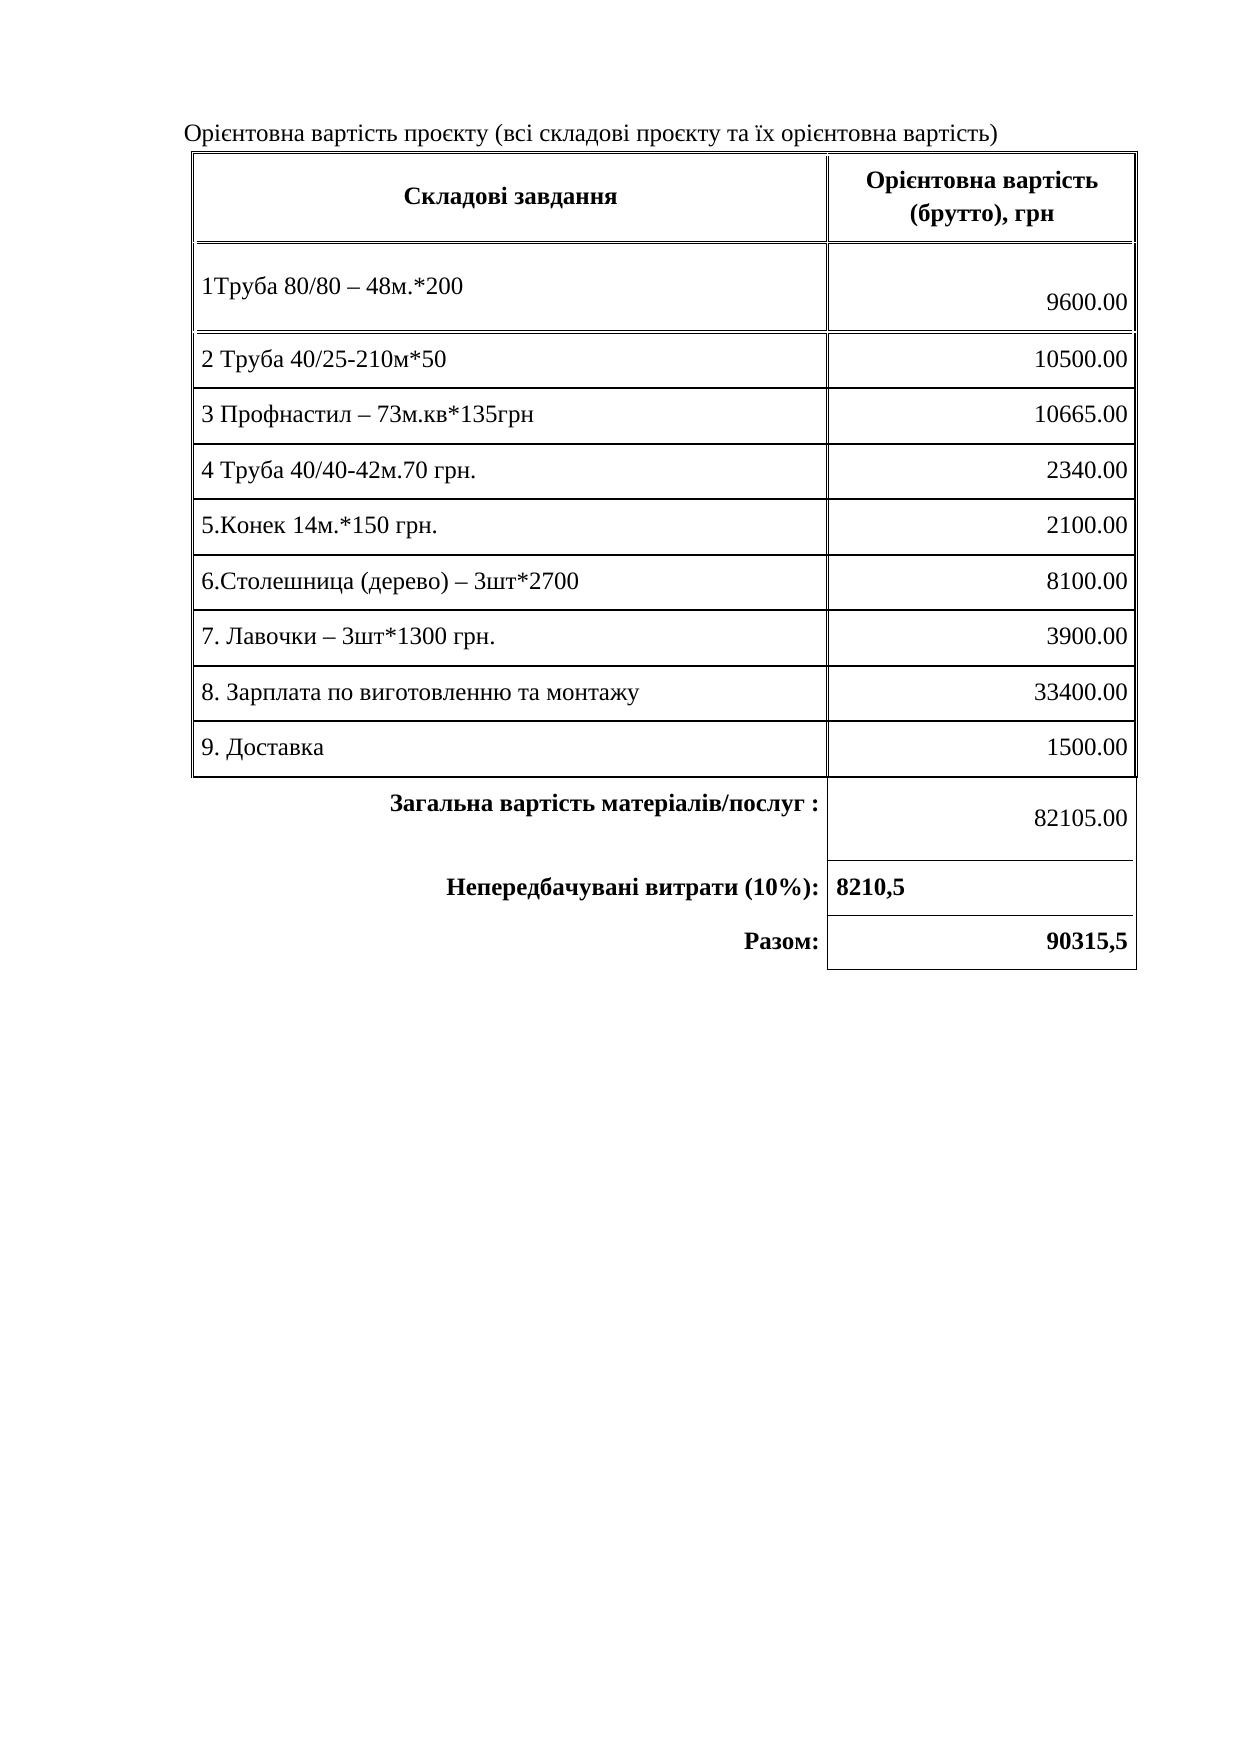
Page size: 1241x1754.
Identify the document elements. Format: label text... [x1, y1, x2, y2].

table_cell 4 Труба 40/40-42м.70 грн. [194, 445, 826, 498]
table_cell 8210,5 [828, 860, 1136, 915]
table_cell 5.Конек 14м.*150 грн. [194, 500, 826, 553]
table_cell 7. Лавочки – 3шт*1300 грн. [194, 611, 826, 664]
table_cell 2100.00 [829, 500, 1134, 553]
table_cell 8100.00 [829, 556, 1134, 609]
table_cell 9600.00 [829, 241, 1135, 330]
text Орієнтовна вартість проєкту (всі складові проєкту та їх орієнтовна вартість) [177, 118, 1152, 147]
table_cell 2 Труба 40/25-210м*50 [193, 330, 828, 387]
table_header Складові завдання [193, 152, 828, 241]
table_cell 8. Зарплата по виготовленню та монтажу [194, 667, 826, 720]
table_cell 82105.00 [828, 778, 1136, 860]
table_cell 3 Профнастил – 73м.кв*135грн [194, 389, 826, 442]
table_cell 3900.00 [829, 611, 1134, 664]
table_cell 10500.00 [828, 330, 1136, 387]
table_cell 6.Столешница (дерево) – 3шт*2700 [194, 556, 826, 609]
table_cell 9. Доставка [194, 722, 826, 776]
table_cell Загальна вартість матеріалів/послуг : [193, 778, 827, 860]
table_cell 1500.00 [829, 722, 1134, 776]
table_cell Непередбачувані витрати (10%): [193, 860, 827, 915]
table_header Орієнтовна вартість (брутто), грн [828, 154, 1134, 241]
table_cell 1Труба 80/80 – 48м.*200 [194, 241, 826, 330]
table_cell 10665.00 [829, 389, 1134, 442]
table_cell 90315,5 [828, 915, 1136, 969]
table_cell 33400.00 [829, 667, 1134, 720]
table_cell Разом: [193, 915, 827, 969]
table_cell 2340.00 [829, 445, 1134, 498]
